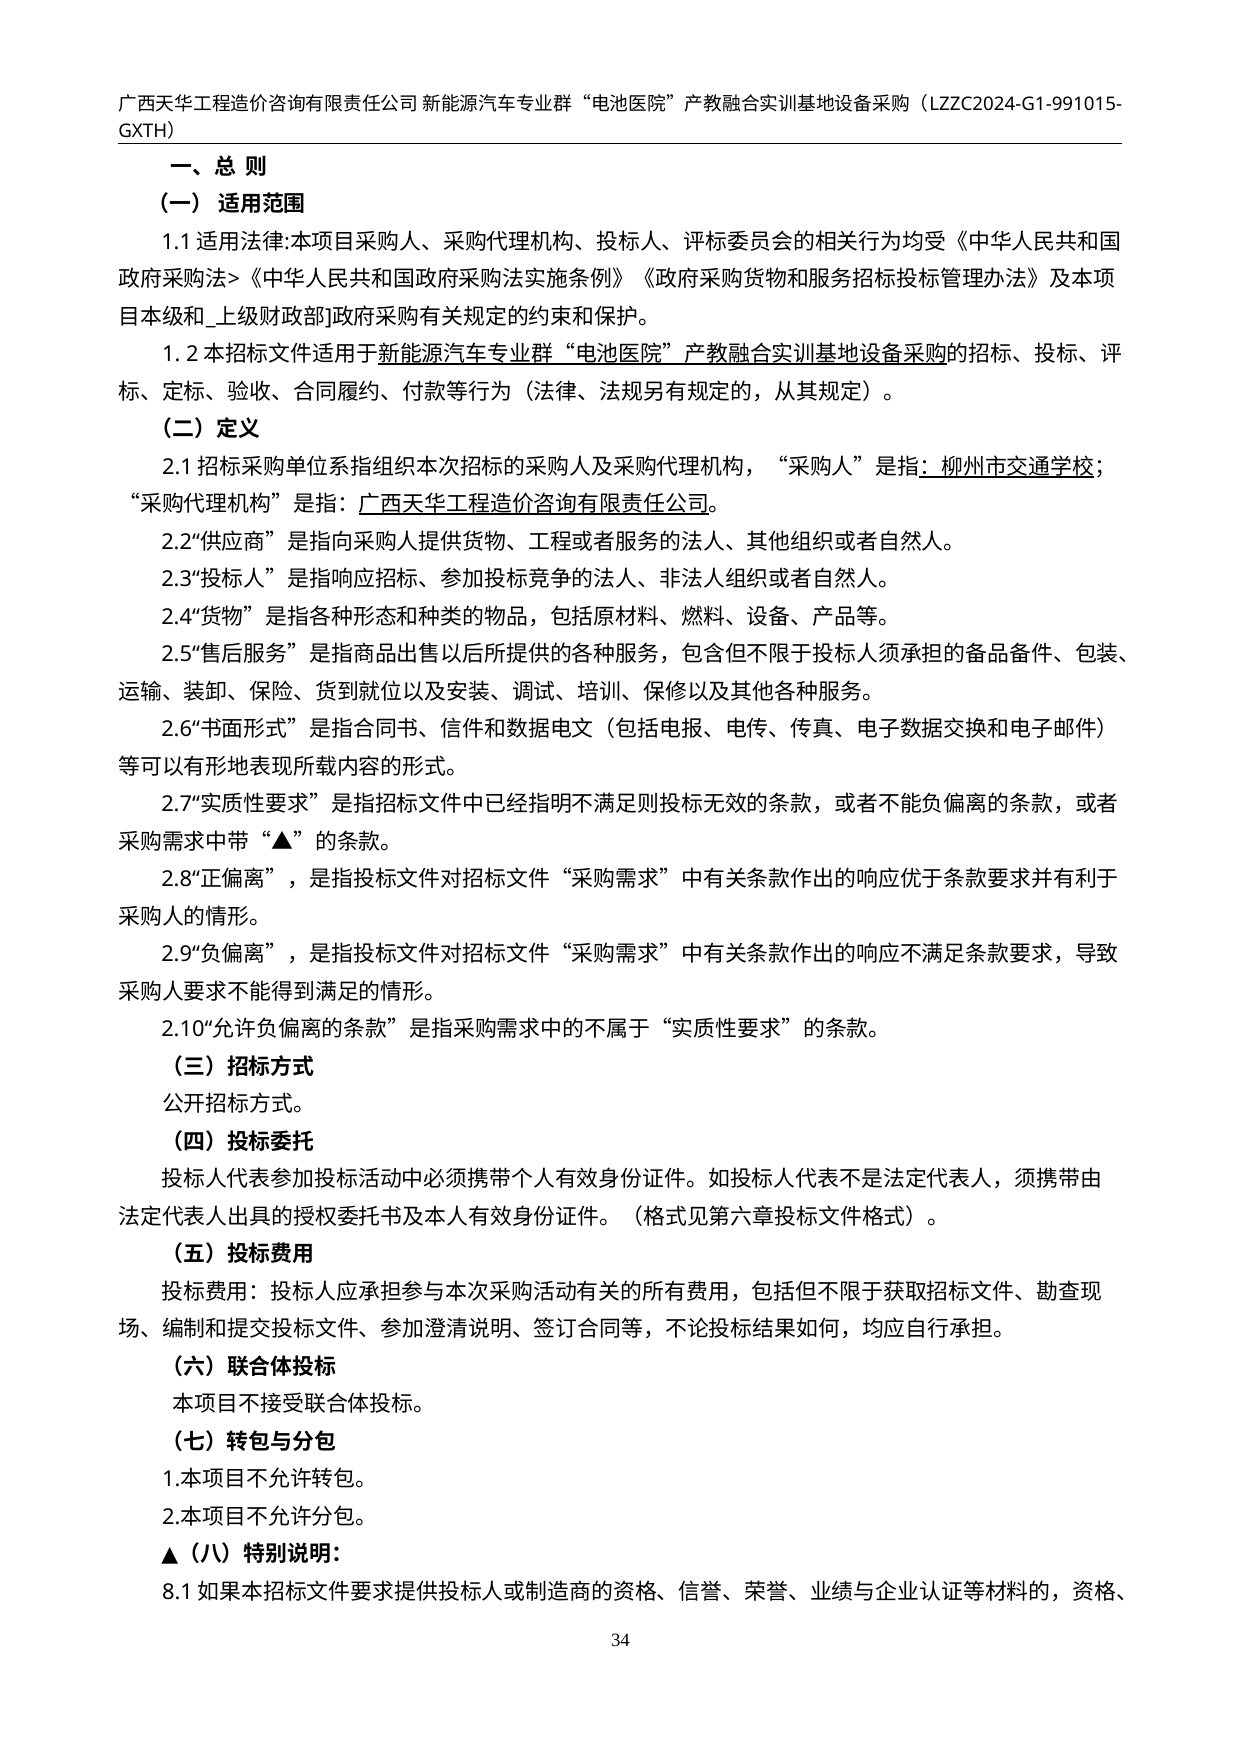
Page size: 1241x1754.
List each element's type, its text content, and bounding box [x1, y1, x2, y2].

text 本项目不接受联合体投标。 [118, 1382, 1122, 1419]
text 2.10“允许负偏离的条款”是指采购需求中的不属于“实质性要求”的条款。 [118, 1007, 1122, 1044]
text ▲（八）特别说明： [118, 1532, 1122, 1569]
text 2.5“售后服务”是指商品出售以后所提供的各种服务，包含但不限于投标人须承担的备品备件、包装、运输、装卸、保险、货到就位以及安装、调试、培训、保修以及其他各种服务。 [118, 632, 1122, 707]
text 投标费用：投标人应承担参与本次采购活动有关的所有费用，包括但不限于获取招标文件、勘查现场、编制和提交投标文件、参加澄清说明、签订合同等，不论投标结果如何，均应自行承担。 [118, 1269, 1122, 1344]
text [118, 1569, 1122, 1607]
text 2.8“正偏离”，是指投标文件对招标文件“采购需求”中有关条款作出的响应优于条款要求并有利于采购人的情形。 [118, 857, 1122, 932]
text 2.9“负偏离”，是指投标文件对招标文件“采购需求”中有关条款作出的响应不满足条款要求，导致采购人要求不能得到满足的情形。 [118, 932, 1122, 1007]
text （三）招标方式 [118, 1044, 1122, 1082]
text （四）投标委托 [118, 1119, 1122, 1157]
text 2.7“实质性要求”是指招标文件中已经指明不满足则投标无效的条款，或者不能负偏离的条款，或者采购需求中带“▲”的条款。 [118, 782, 1122, 857]
text （六）联合体投标 [118, 1344, 1122, 1382]
text 公开招标方式。 [118, 1082, 1122, 1119]
text 1.本项目不允许转包。 [118, 1457, 1122, 1494]
text 2.4“货物”是指各种形态和种类的物品，包括原材料、燃料、设备、产品等。 [118, 594, 1122, 632]
text 2.3“投标人”是指响应招标、参加投标竞争的法人、非法人组织或者自然人。 [118, 557, 1122, 594]
text 1. 2本招标文件适用于新能源汽车专业群“电池医院”产教融合实训基地设备采购的招标、投标、评标、定标、验收、合同履约、付款等行为（法律、法规另有规定的，从其规定）。 [118, 332, 1122, 407]
text 1.1适用法律:本项目采购人、采购代理机构、投标人、评标委员会的相关行为均受《中华人民共和国政府采购法>《中华人民共和国政府采购法实施条例》《政府采购货物和服务招标投标管理办法》及本项目本级和_上级财政部]政府采购有关规定的约束和保护。 [118, 219, 1122, 332]
text 2.1招标采购单位系指组织本次招标的采购人及采购代理机构，“采购人”是指：柳州市交通学校；“采购代理机构”是指：广西天华工程造价咨询有限责任公司。 [118, 444, 1122, 519]
text （五）投标费用 [118, 1232, 1122, 1269]
text 投标人代表参加投标活动中必须携带个人有效身份证件。如投标人代表不是法定代表人，须携带由法定代表人出具的授权委托书及本人有效身份证件。（格式见第六章投标文件格式）。 [118, 1157, 1122, 1232]
text 2.6“书面形式”是指合同书、信件和数据电文（包括电报、电传、传真、电子数据交换和电子邮件）等可以有形地表现所载内容的形式。 [118, 707, 1122, 782]
text 2.2“供应商”是指向采购人提供货物、工程或者服务的法人、其他组织或者自然人。 [118, 519, 1122, 557]
text 2.本项目不允许分包。 [118, 1494, 1122, 1532]
text 一、总 则 [118, 144, 1122, 182]
text （二）定义 [118, 407, 1122, 444]
text （一） 适用范围 [118, 182, 1122, 219]
text （七）转包与分包 [118, 1419, 1122, 1457]
